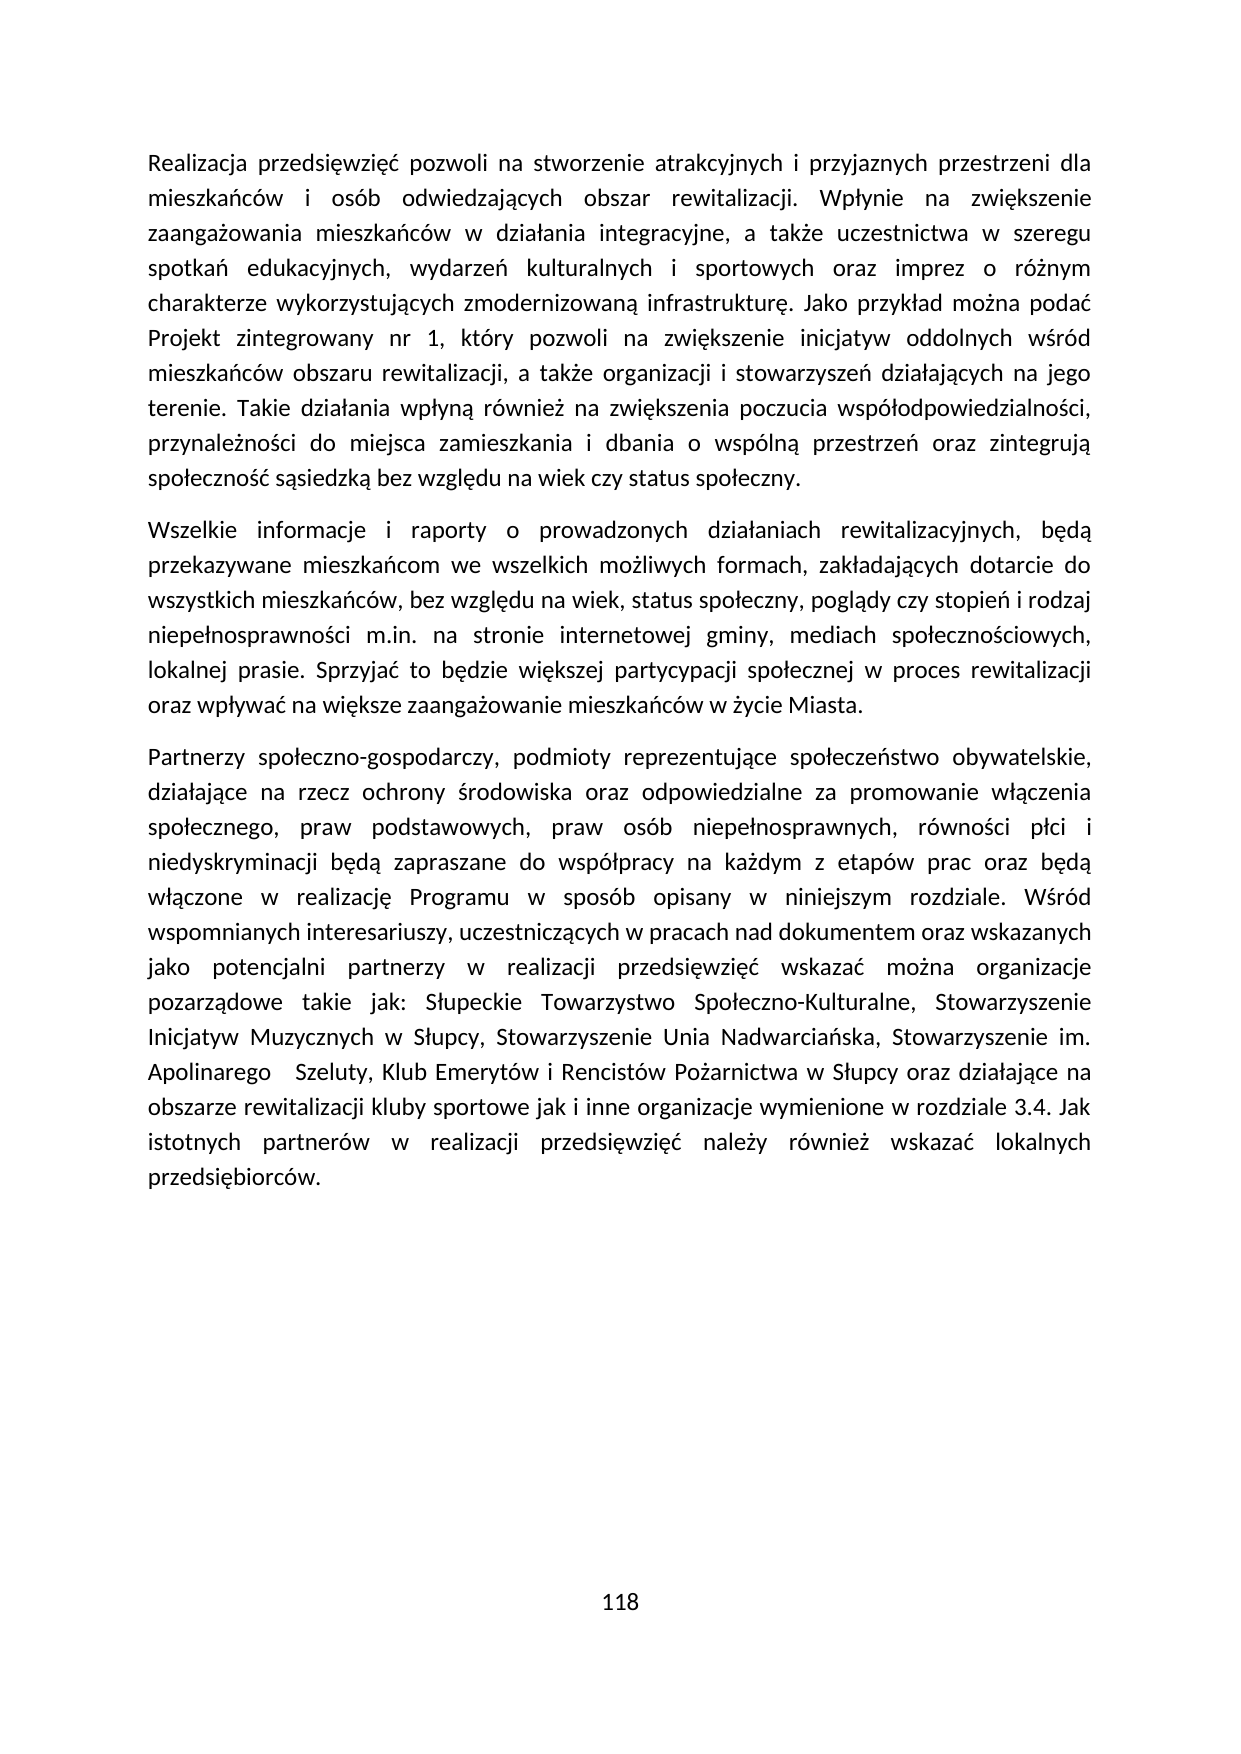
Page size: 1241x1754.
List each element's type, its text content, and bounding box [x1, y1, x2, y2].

text Realizacja przedsięwzięć pozwoli na stworzenie atrakcyjnych i przyjaznych przestrzeni dla mieszkańców i osób odwiedzających obszar rewitalizacji. Wpłynie na zwiększenie zaangażowania mieszkańców w działania integracyjne, a także uczestnictwa w szeregu spotkań edukacyjnych, wydarzeń kulturalnych i sportowych oraz imprez o różnym charakterze wykorzystujących zmodernizowaną infrastrukturę. Jako przykład można podać Projekt zintegrowany nr 1, który pozwoli na zwiększenie inicjatyw oddolnych wśród mieszkańców obszaru rewitalizacji, a także organizacji i stowarzyszeń działających na jego terenie. Takie działania wpłyną również na zwiększenia poczucia współodpowiedzialności, przynależności do miejsca zamieszkania i dbania o wspólną przestrzeń oraz zintegrują społeczność sąsiedzką bez względu na wiek czy status społeczny. [148, 148, 1093, 493]
text Partnerzy społeczno-gospodarczy, podmioty reprezentujące społeczeństwo obywatelskie, działające na rzecz ochrony środowiska oraz odpowiedzialne za promowanie włączenia społecznego, praw podstawowych, praw osób niepełnosprawnych, równości płci i niedyskryminacji będą zapraszane do współpracy na każdym z etapów prac oraz będą włączone w realizację Programu w sposób opisany w niniejszym rozdziale. Wśród wspomnianych interesariuszy, uczestniczących w pracach nad dokumentem oraz wskazanych jako potencjalni partnerzy w realizacji przedsięwzięć wskazać można organizacje pozarządowe takie jak: Słupeckie Towarzystwo Społeczno-Kulturalne, Stowarzyszenie Inicjatyw Muzycznych w Słupcy, Stowarzyszenie Unia Nadwarciańska, Stowarzyszenie im. Apolinarego Szeluty, Klub Emerytów i Rencistów Pożarnictwa w Słupcy oraz działające na obszarze rewitalizacji kluby sportowe jak i inne organizacje wymienione w rozdziale 3.4. Jak istotnych partnerów w realizacji przedsięwzięć należy również wskazać lokalnych przedsiębiorców. [148, 741, 1093, 1191]
text Wszelkie informacje i raporty o prowadzonych działaniach rewitalizacyjnych, będą przekazywane mieszkańcom we wszelkich możliwych formach, zakładających dotarcie do wszystkich mieszkańców, bez względu na wiek, status społeczny, poglądy czy stopień i rodzaj niepełnosprawności m.in. na stronie internetowej gminy, mediach społecznościowych, lokalnej prasie. Sprzyjać to będzie większej partycypacji społecznej w proces rewitalizacji oraz wpływać na większe zaangażowanie mieszkańców w życie Miasta. [148, 514, 1093, 720]
